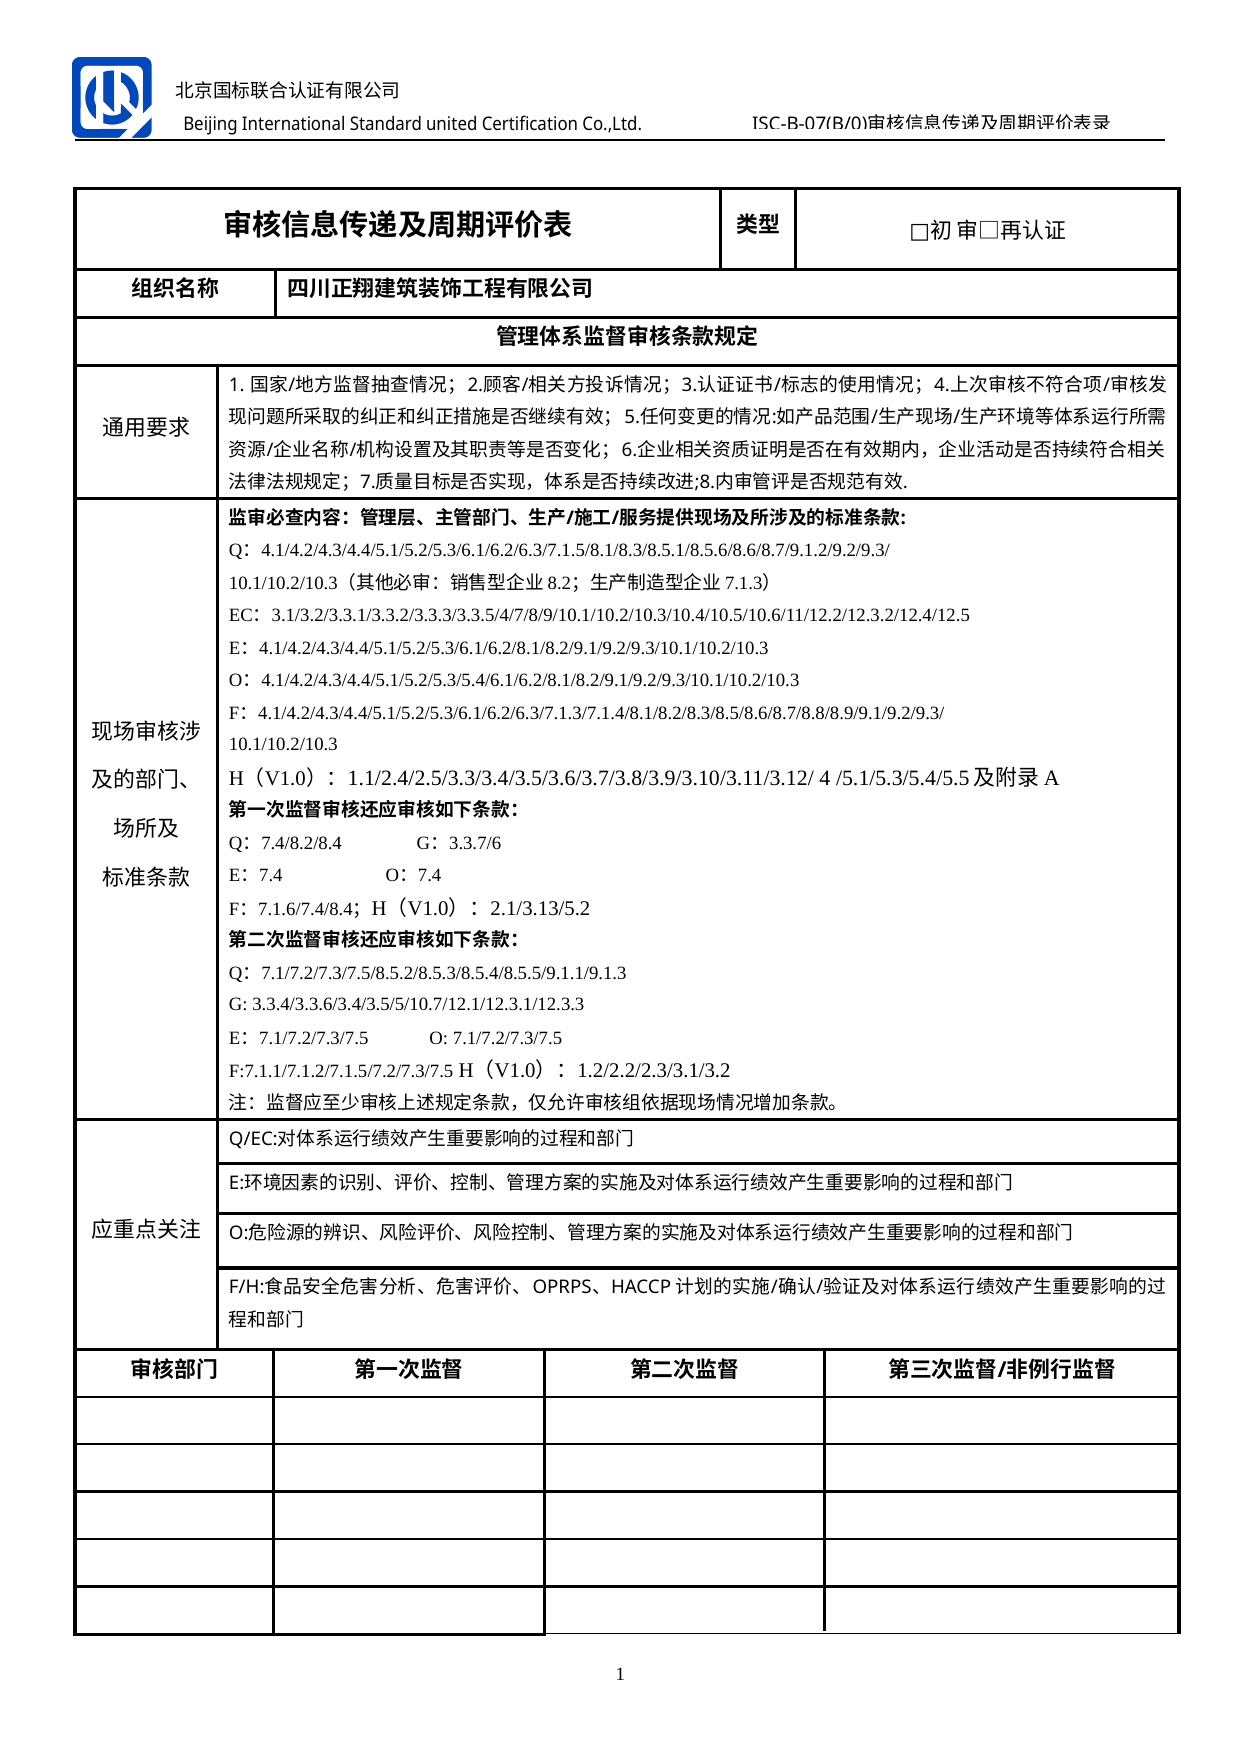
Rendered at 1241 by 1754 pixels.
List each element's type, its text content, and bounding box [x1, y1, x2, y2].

table_cell 通用要求 [77, 367, 216, 497]
table_cell [275, 1540, 543, 1584]
table_cell [826, 1398, 1177, 1443]
table_cell [546, 1398, 823, 1443]
table_cell [275, 1398, 543, 1443]
picture [72, 57, 152, 138]
table_cell F/H:食品安全危害分析、危害评价、OPRPS、HACCP计划的实施/确认/验证及对体系运行绩效产生重要影响的过程和部门 [219, 1270, 1177, 1348]
table_cell [77, 1540, 272, 1584]
table_cell 第三次监督/非例行监督 [826, 1351, 1177, 1396]
table_cell [275, 1588, 543, 1633]
table_cell [826, 1493, 1177, 1537]
table_cell [77, 1493, 272, 1537]
table_header 审核信息传递及周期评价表 [77, 190, 719, 267]
table_cell 管理体系监督审核条款规定 [77, 319, 1177, 364]
table_cell [546, 1445, 823, 1490]
table_header □初 审□再认证 [797, 190, 1177, 267]
table_cell [275, 1493, 543, 1537]
table_cell Q/EC:对体系运行绩效产生重要影响的过程和部门 [219, 1121, 1177, 1162]
table_cell [546, 1540, 823, 1584]
table_cell 第一次监督 [275, 1351, 543, 1396]
table_cell [275, 1445, 543, 1490]
table_cell 第二次监督 [546, 1351, 823, 1396]
table_cell [546, 1493, 823, 1537]
table_cell [77, 1588, 272, 1633]
table_cell E:环境因素的识别、评价、控制、管理方案的实施及对体系运行绩效产生重要影响的过程和部门 [219, 1165, 1177, 1212]
table_cell [826, 1445, 1177, 1490]
table_cell 1. 国家/地方监督抽查情况；2.顾客/相关方投诉情况；3.认证证书/标志的使用情况；4.上次审核不符合项/审核发现问题所采取的纠正和纠正措施是否继续有效；5.任何变更的情况:如产品范围/生产现场/生产环境等体系运行所需资源/企业名称/机构设置及其职责等是否变化；6.企业相关资质证明是否在有效期内，企业活动是否持续符合相关法律法规规定；7.质量目标是否实现，体系是否持续改进;8.内审管评是否规范有效. [219, 367, 1177, 497]
table_cell [826, 1540, 1177, 1584]
table_header 类型 [722, 190, 794, 267]
table_cell 应重点关注 [77, 1121, 216, 1348]
table_cell O:危险源的辨识、风险评价、风险控制、管理方案的实施及对体系运行绩效产生重要影响的过程和部门 [219, 1215, 1177, 1266]
table_cell [546, 1588, 824, 1633]
table_cell [825, 1588, 1177, 1633]
table_cell 组织名称 [77, 271, 274, 316]
table_cell [77, 1398, 272, 1443]
table_cell 审核部门 [77, 1351, 272, 1396]
table_cell 监审必查内容：管理层、主管部门、生产/施工/服务提供现场及所涉及的标准条款: Q：4.1/4.2/4.3/4.4/5.1/5.2/5.3/6.1/6.2/6.3/7.1.5/8.1/8.3/8.5.1/8.5.6/8.6/8.7/9.1.2/9.2/9.3/ 10.1/10.2/10.3（其他必审：销售型企业8.2；生产制造型企业7.1.3） EC：3.1/3.2/3.3.1/3.3.2/3.3.3/3.3.5/4/7/8/9/10.1/10.2/10.3/10.4/10.5/10.6/11/12.2/12.3.2/12.4/12.5 E：4.1/4.2/4.3/4.4/5.1/5.2/5.3/6.1/6.2/8.1/8.2/9.1/9.2/9.3/10.1/10.2/10.3 O：4.1/4.2/4.3/4.4/5.1/5.2/5.3/5.4/6.1/6.2/8.1/8.2/9.1/9.2/9.3/10.1/10.2/10.3 F：4.1/4.2/4.3/4.4/5.1/5.2/5.3/6.1/6.2/6.3/7.1.3/7.1.4/8.1/8.2/8.3/8.5/8.6/8.7/8.8/8.9/9.1/9.2/9.3/ 10.1/10.2/10.3 H（V1.0）：1.1/2.4/2.5/3.3/3.4/3.5/3.6/3.7/3.8/3.9/3.10/3.11/3.12/ 4 /5.1/5.3/5.4/5.5及附录A 第一次监督审核还应审核如下条款： Q：7.4/8.2/8.4 G：3.3.7/6 E：7.4 O：7.4 F：7.1.6/7.4/8.4；H（V1.0）：2.1/3.13/5.2 第二次监督审核还应审核如下条款： Q：7.1/7.2/7.3/7.5/8.5.2/8.5.3/8.5.4/8.5.5/9.1.1/9.1.3 G: 3.3.4/3.3.6/3.4/3.5/5/10.7/12.1/12.3.1/12.3.3 E：7.1/7.2/7.3/7.5 O: 7.1/7.2/7.3/7.5 F:7.1.1/7.1.2/7.1.5/7.2/7.3/7.5 H（V1.0）：1.2/2.2/2.3/3.1/3.2 注：监督应至少审核上述规定条款，仅允许审核组依据现场情况增加条款。 [219, 500, 1177, 1117]
table_cell 四川正翔建筑装饰工程有限公司 [277, 271, 1177, 316]
table_cell [77, 1445, 272, 1490]
table_cell 现场审核涉及的部门、场所及 标准条款 [77, 500, 216, 1117]
